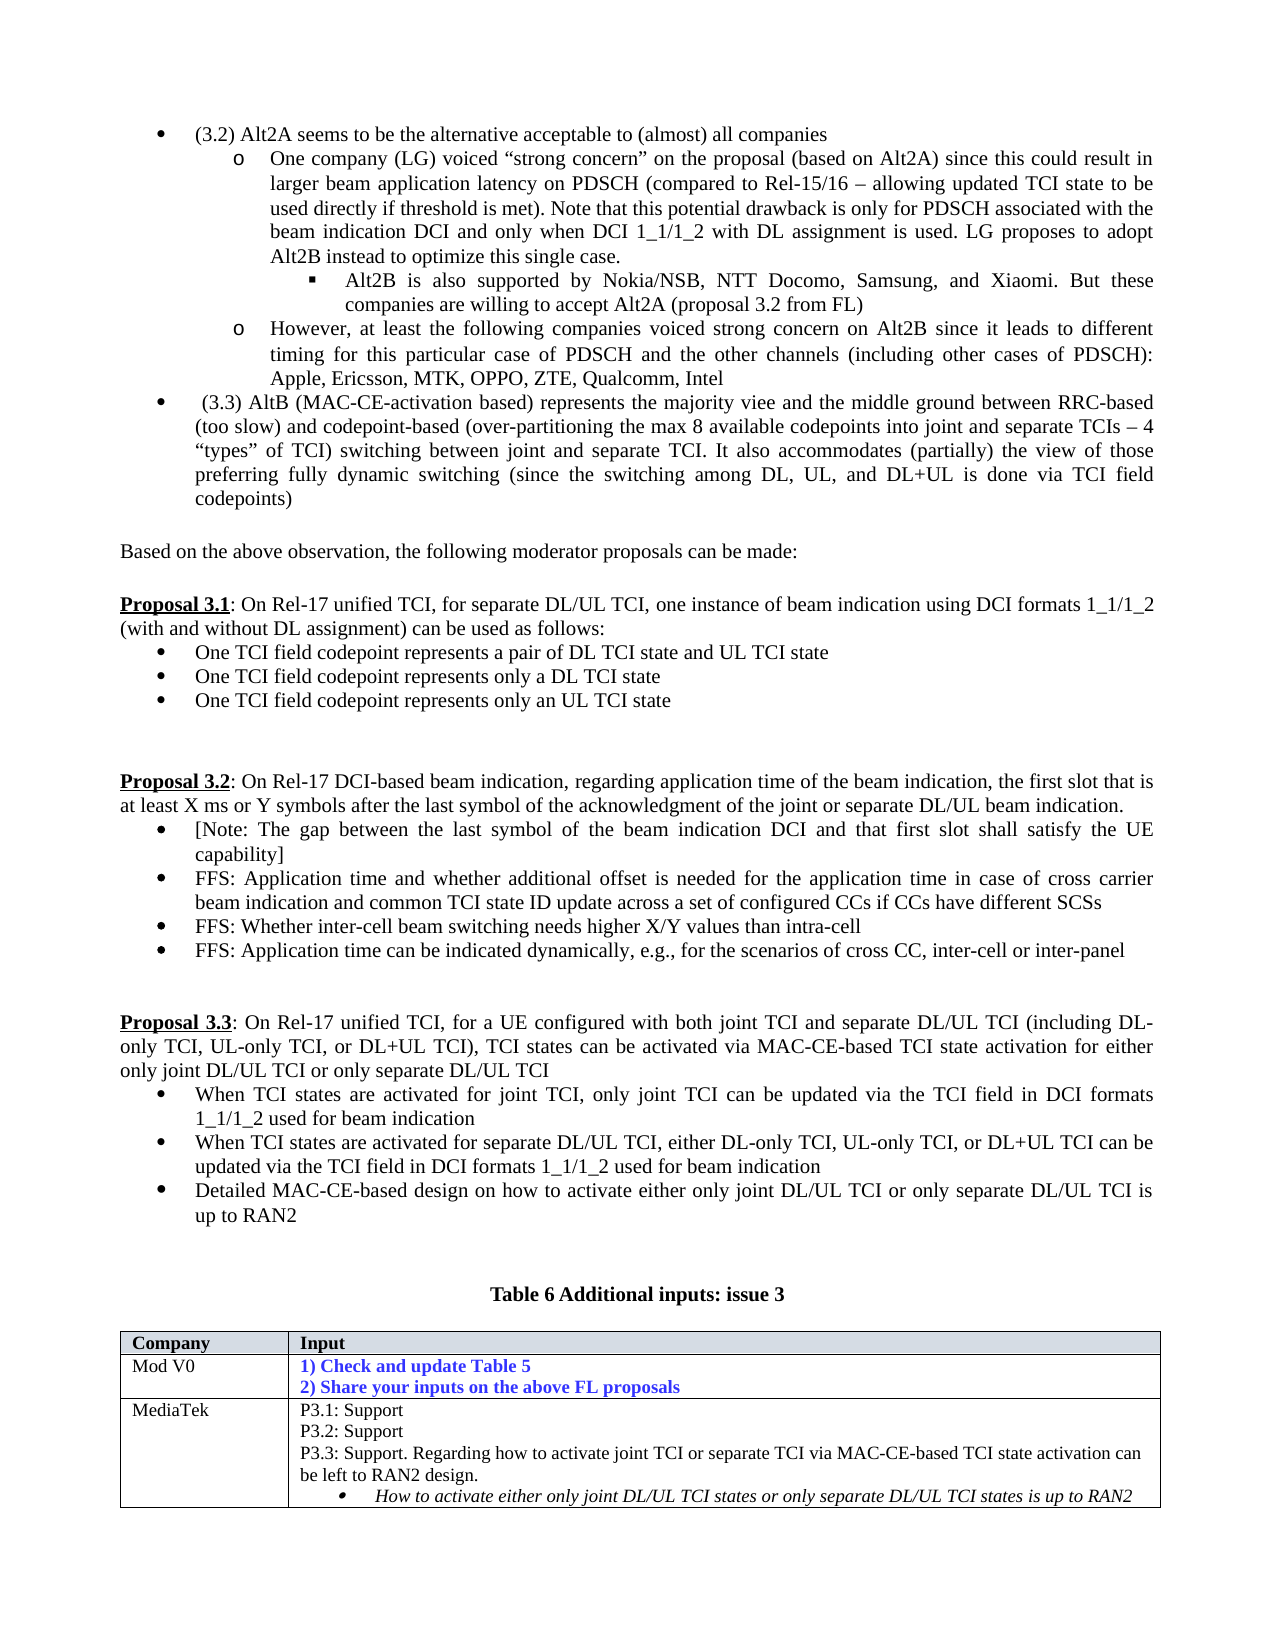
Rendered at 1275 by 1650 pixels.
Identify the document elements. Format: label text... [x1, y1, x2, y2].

list FFS: Application time can be indicated dynamically, e.g., for the scenarios of cross CC, inter-cell or inter-panel [157, 938, 1155, 962]
list One TCI field codepoint represents a pair of DL TCI state and UL TCI state [157, 639, 1155, 664]
text Based on the above observation, the following moderator proposals can be made: [120, 539, 1155, 563]
list Detailed MAC-CE-based design on how to activate either only joint DL/UL TCI or only separate DL/UL TCI is up to RAN2 [157, 1178, 1155, 1227]
text Proposal 3.2: On Rel-17 DCI-based beam indication, regarding application time of the beam indication, the first slot that is at least X ms or Y symbols after the last symbol of the acknowledgment of the joint or separate DL/UL beam indication. [120, 769, 1155, 817]
list One company (LG) voiced “strong concern” on the proposal (based on Alt2A) since this could result in larger beam application latency on PDSCH (compared to Rel-15/16 – allowing updated TCI state to be used directly if threshold is met). Note that this potential drawback is only for PDSCH associated with the beam indication DCI and only when DCI 1_1/1_2 with DL assignment is used. LG proposes to adopt Alt2B instead to optimize this single case. [232, 146, 1155, 268]
list (3.2) Alt2A seems to be the alternative acceptable to (almost) all companies [157, 122, 1155, 146]
table_header Input [289, 1332, 1160, 1353]
table_cell 1) Check and update Table 5 2) Share your inputs on the above FL proposals [289, 1355, 1160, 1398]
text Table 6 Additional inputs: issue 3 [120, 1275, 1155, 1313]
list However, at least the following companies voiced strong concern on Alt2B since it leads to different timing for this particular case of PDSCH and the other channels (including other cases of PDSCH): Apple, Ericsson, MTK, OPPO, ZTE, Qualcomm, Intel [232, 316, 1155, 389]
table_header Company [121, 1332, 288, 1353]
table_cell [289, 1399, 1160, 1507]
list When TCI states are activated for separate DL/UL TCI, either DL-only TCI, UL-only TCI, or DL+UL TCI can be updated via the TCI field in DCI formats 1_1/1_2 used for beam indication [157, 1130, 1155, 1178]
table_cell MediaTek [121, 1399, 288, 1507]
list When TCI states are activated for joint TCI, only joint TCI can be updated via the TCI field in DCI formats 1_1/1_2 used for beam indication [157, 1082, 1155, 1130]
text Proposal 3.3: On Rel-17 unified TCI, for a UE configured with both joint TCI and separate DL/UL TCI (including DL-only TCI, UL-only TCI, or DL+UL TCI), TCI states can be activated via MAC-CE-based TCI state activation for either only joint DL/UL TCI or only separate DL/UL TCI [120, 1010, 1155, 1082]
list (3.3) AltB (MAC-CE-activation based) represents the majority viee and the middle ground between RRC-based (too slow) and codepoint-based (over-partitioning the max 8 available codepoints into joint and separate TCIs – 4 “types” of TCI) switching between joint and separate TCI. It also accommodates (partially) the view of those preferring fully dynamic switching (since the switching among DL, UL, and DL+UL is done via TCI field codepoints) [157, 389, 1155, 510]
text Proposal 3.1: On Rel-17 unified TCI, for separate DL/UL TCI, one instance of beam indication using DCI formats 1_1/1_2 (with and without DL assignment) can be used as follows: [120, 591, 1155, 639]
list FFS: Whether inter-cell beam switching needs higher X/Y values than intra-cell [157, 914, 1155, 938]
list One TCI field codepoint represents only an UL TCI state [157, 688, 1155, 712]
list FFS: Application time and whether additional offset is needed for the application time in case of cross carrier beam indication and common TCI state ID update across a set of configured CCs if CCs have different SCSs [157, 866, 1155, 914]
list One TCI field codepoint represents only a DL TCI state [157, 664, 1155, 688]
list Alt2B is also supported by Nokia/NSB, NTT Docomo, Samsung, and Xiaomi. But these companies are willing to accept Alt2A (proposal 3.2 from FL) [307, 268, 1155, 316]
table_cell Mod V0 [121, 1355, 288, 1398]
list [Note: The gap between the last symbol of the beam indication DCI and that first slot shall satisfy the UE capability] [157, 817, 1155, 866]
